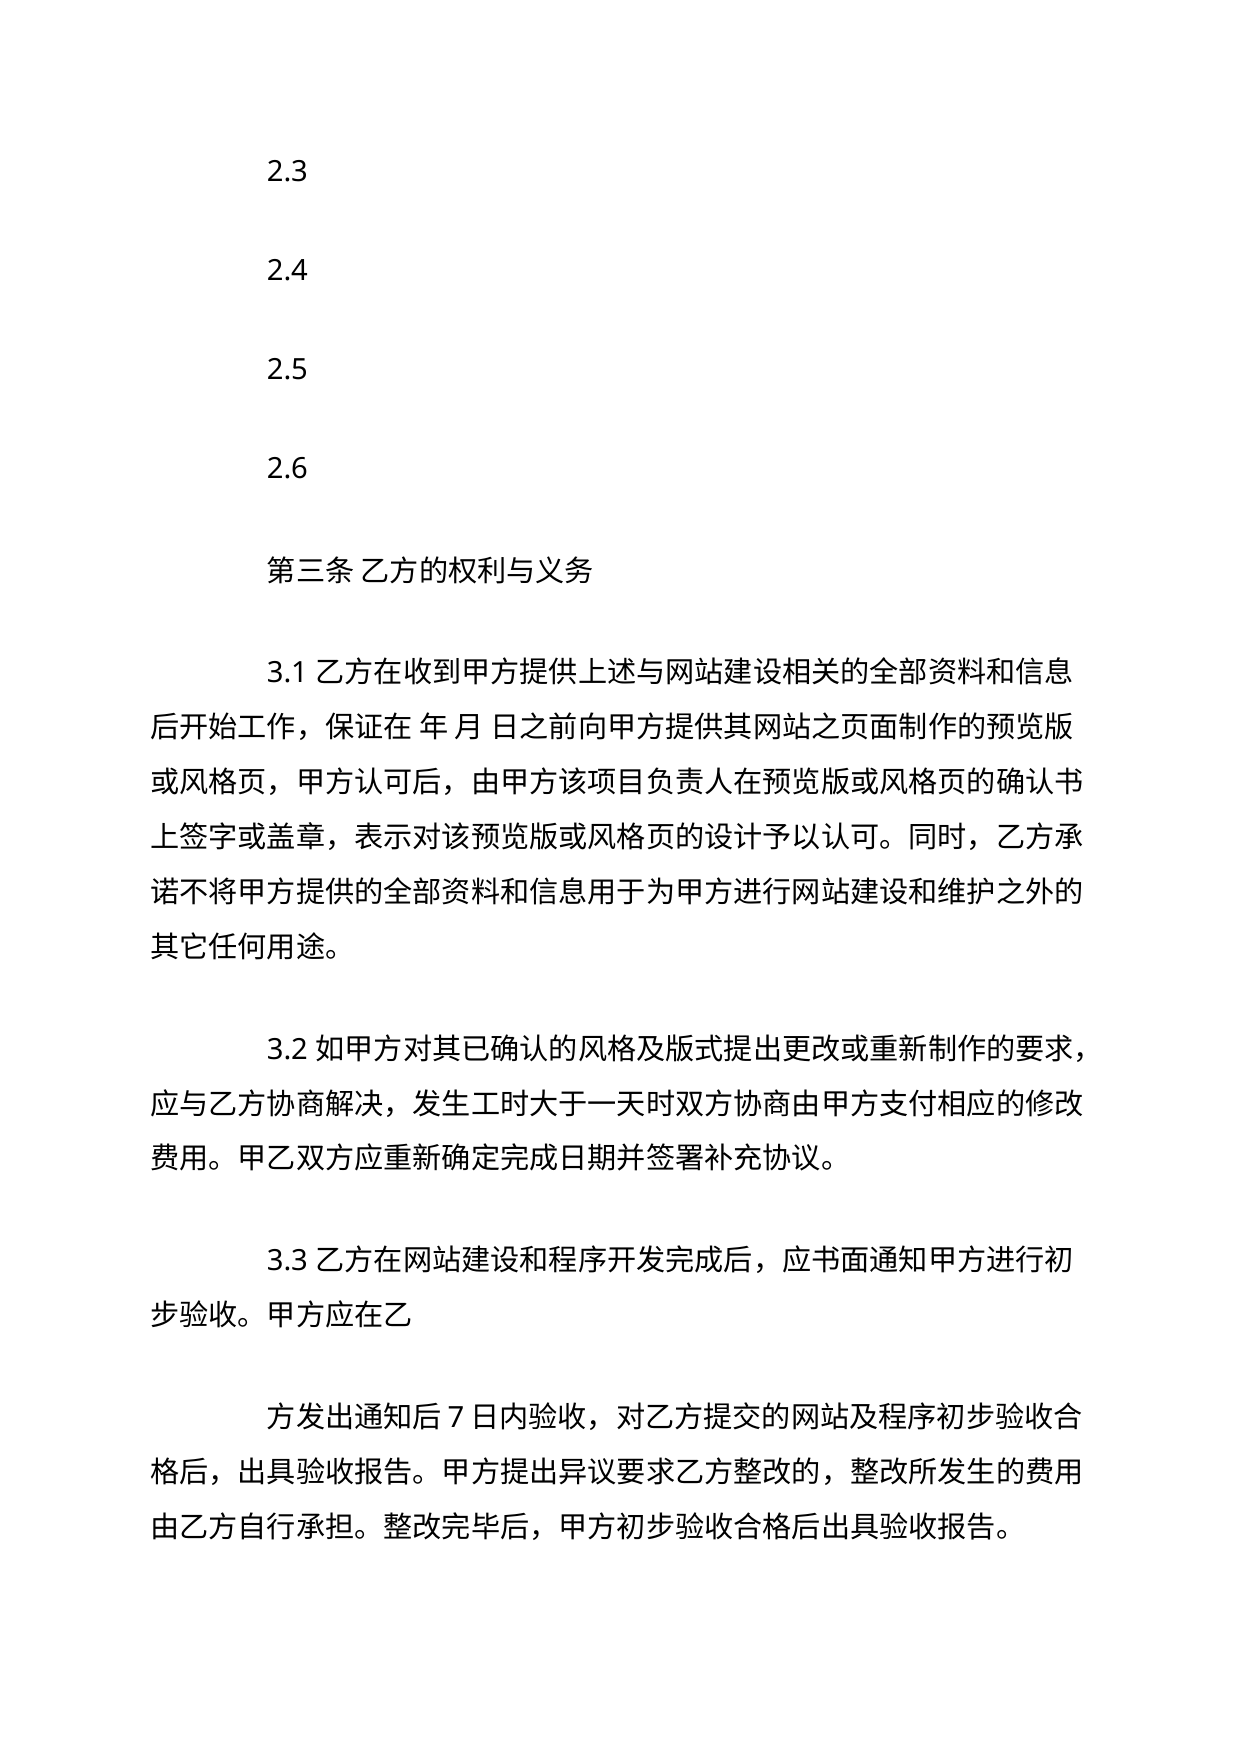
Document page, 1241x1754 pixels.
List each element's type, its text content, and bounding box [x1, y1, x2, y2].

text 3.3 乙方在网站建设和程序开发完成后，应书面通知甲方进行初步验收。甲方应在乙 [150, 1237, 1090, 1334]
text 2.5 [150, 348, 1090, 388]
text 3.1 乙方在收到甲方提供上述与网站建设相关的全部资料和信息后开始工作，保证在 年 月 日之前向甲方提供其网站之页面制作的预览版或风格页，甲方认可后，由甲方该项目负责人在预览版或风格页的确认书上签字或盖章，表示对该预览版或风格页的设计予以认可。同时，乙方承诺不将甲方提供的全部资料和信息用于为甲方进行网站建设和维护之外的其它任何用途。 [150, 649, 1090, 966]
text 3.2 如甲方对其已确认的风格及版式提出更改或重新制作的要求，应与乙方协商解决，发生工时大于一天时双方协商由甲方支付相应的修改费用。甲乙双方应重新确定完成日期并签署补充协议。 [150, 1025, 1090, 1177]
text 2.3 [150, 150, 1090, 190]
text 第三条 乙方的权利与义务 [150, 547, 1090, 589]
text 2.6 [150, 448, 1090, 487]
text 方发出通知后7日内验收，对乙方提交的网站及程序初步验收合格后，出具验收报告。甲方提出异议要求乙方整改的，整改所发生的费用由乙方自行承担。整改完毕后，甲方初步验收合格后出具验收报告。 [150, 1394, 1090, 1546]
text 2.4 [150, 249, 1090, 289]
